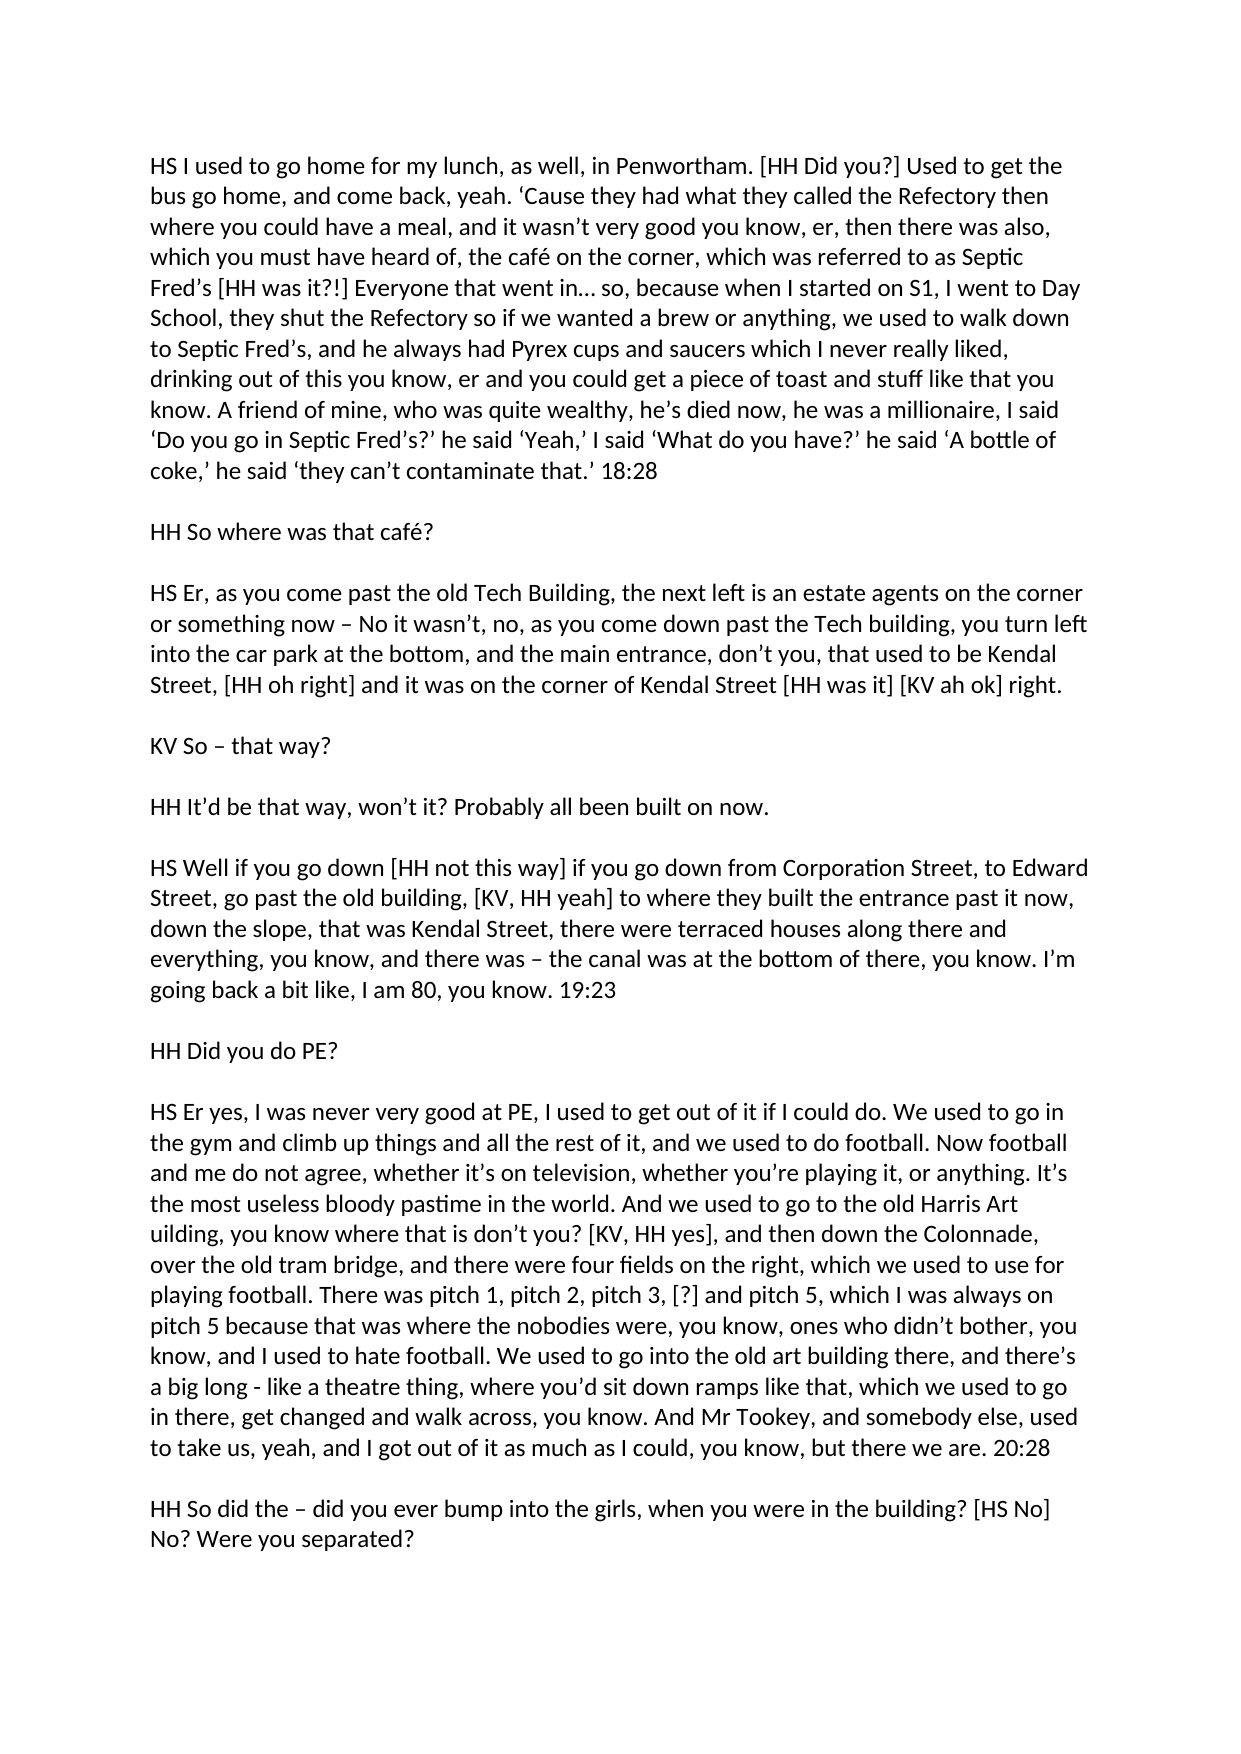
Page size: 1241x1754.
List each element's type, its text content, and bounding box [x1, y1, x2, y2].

text HH So where was that café? [150, 516, 1090, 547]
text HS I used to go home for my lunch, as well, in Penwortham. [HH Did you?] Used to get the bus go home, and come back, yeah. ‘Cause they had what they called the Refectory then where you could have a meal, and it wasn’t very good you know, er, then there was also, which you must have heard of, the café on the corner, which was referred to as Septic Fred’s [HH was it?!] Everyone that went in… so, because when I started on S1, I went to Day School, they shut the Refectory so if we wanted a brew or anything, we used to walk down to Septic Fred’s, and he always had Pyrex cups and saucers which I never really liked, drinking out of this you know, er and you could get a piece of toast and stuff like that you know. A friend of mine, who was quite wealthy, he’s died now, he was a millionaire, I said ‘Do you go in Septic Fred’s?’ he said ‘Yeah,’ I said ‘What do you have?’ he said ‘A bottle of coke,’ he said ‘they can’t contaminate that.’ 18:28 [150, 150, 1090, 486]
text HS Er, as you come past the old Tech Building, the next left is an estate agents on the corner or something now – No it wasn’t, no, as you come down past the Tech building, you turn left into the car park at the bottom, and the main entrance, don’t you, that used to be Kendal Street, [HH oh right] and it was on the corner of Kendal Street [HH was it] [KV ah ok] right. [150, 577, 1090, 699]
text HS Er yes, I was never very good at PE, I used to get out of it if I could do. We used to go in the gym and climb up things and all the rest of it, and we used to do football. Now football and me do not agree, whether it’s on television, whether you’re playing it, or anything. It’s the most useless bloody pastime in the world. And we used to go to the old Harris Art uilding, you know where that is don’t you? [KV, HH yes], and then down the Colonnade, over the old tram bridge, and there were four fields on the right, which we used to use for playing football. There was pitch 1, pitch 2, pitch 3, [?] and pitch 5, which I was always on pitch 5 because that was where the nobodies were, you know, ones who didn’t bother, you know, and I used to hate football. We used to go into the old art building there, and there’s a big long - like a theatre thing, where you’d sit down ramps like that, which we used to go in there, get changed and walk across, you know. And Mr Tookey, and somebody else, used to take us, yeah, and I got out of it as much as I could, you know, but there we are. 20:28 [150, 1096, 1090, 1462]
text HH So did the – did you ever bump into the girls, when you were in the building? [HS No] No? Were you separated? [150, 1493, 1090, 1554]
text KV So – that way? [150, 730, 1090, 760]
text HH It’d be that way, won’t it? Probably all been built on now. [150, 791, 1090, 821]
text HS Well if you go down [HH not this way] if you go down from Corporation Street, to Edward Street, go past the old building, [KV, HH yeah] to where they built the entrance past it now, down the slope, that was Kendal Street, there were terraced houses along there and everything, you know, and there was – the canal was at the bottom of there, you know. I’m going back a bit like, I am 80, you know. 19:23 [150, 852, 1090, 1004]
text HH Did you do PE? [150, 1035, 1090, 1066]
